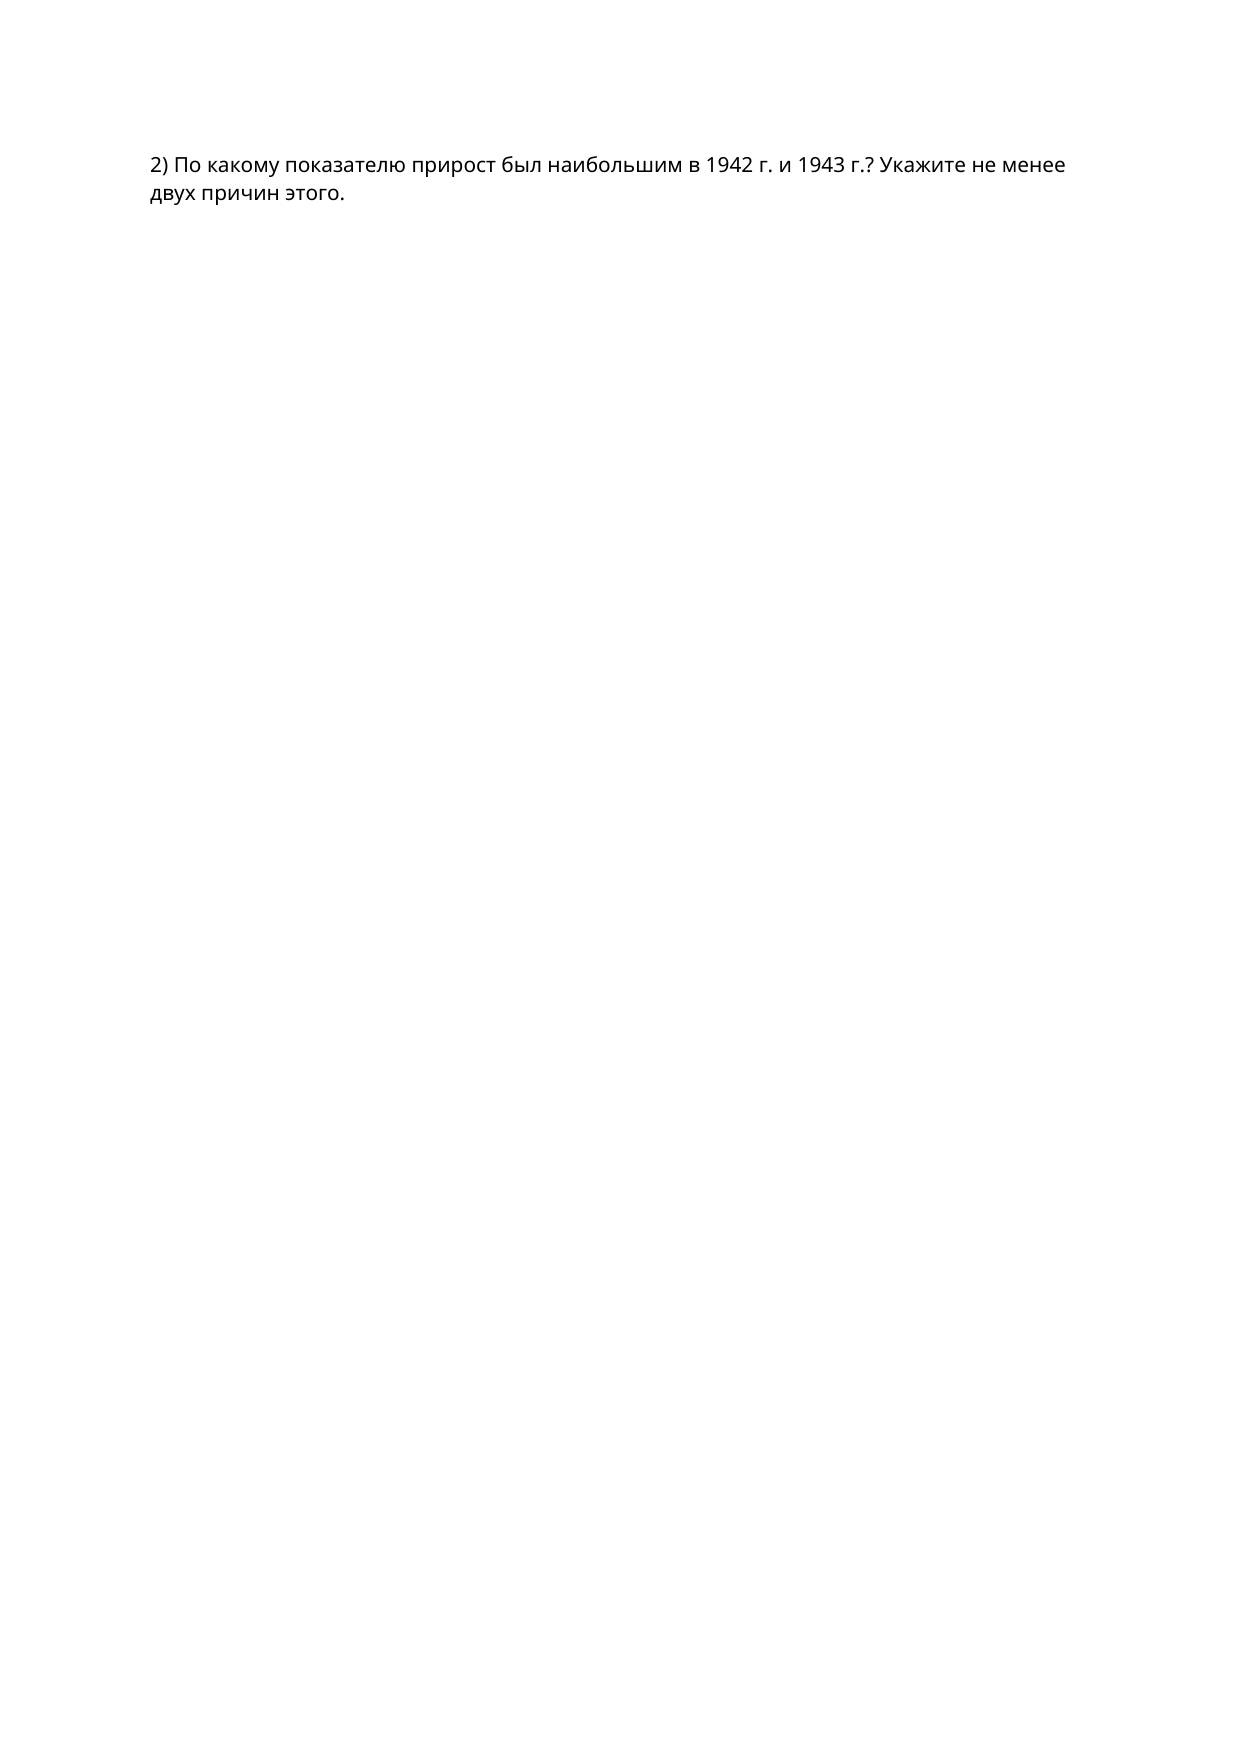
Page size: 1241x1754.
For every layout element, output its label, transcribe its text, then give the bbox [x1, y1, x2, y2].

text 2) По какому показателю прирост был наибольшим в 1942 г. и 1943 г.? Укажите не менее двух причин этого. [150, 150, 1090, 207]
